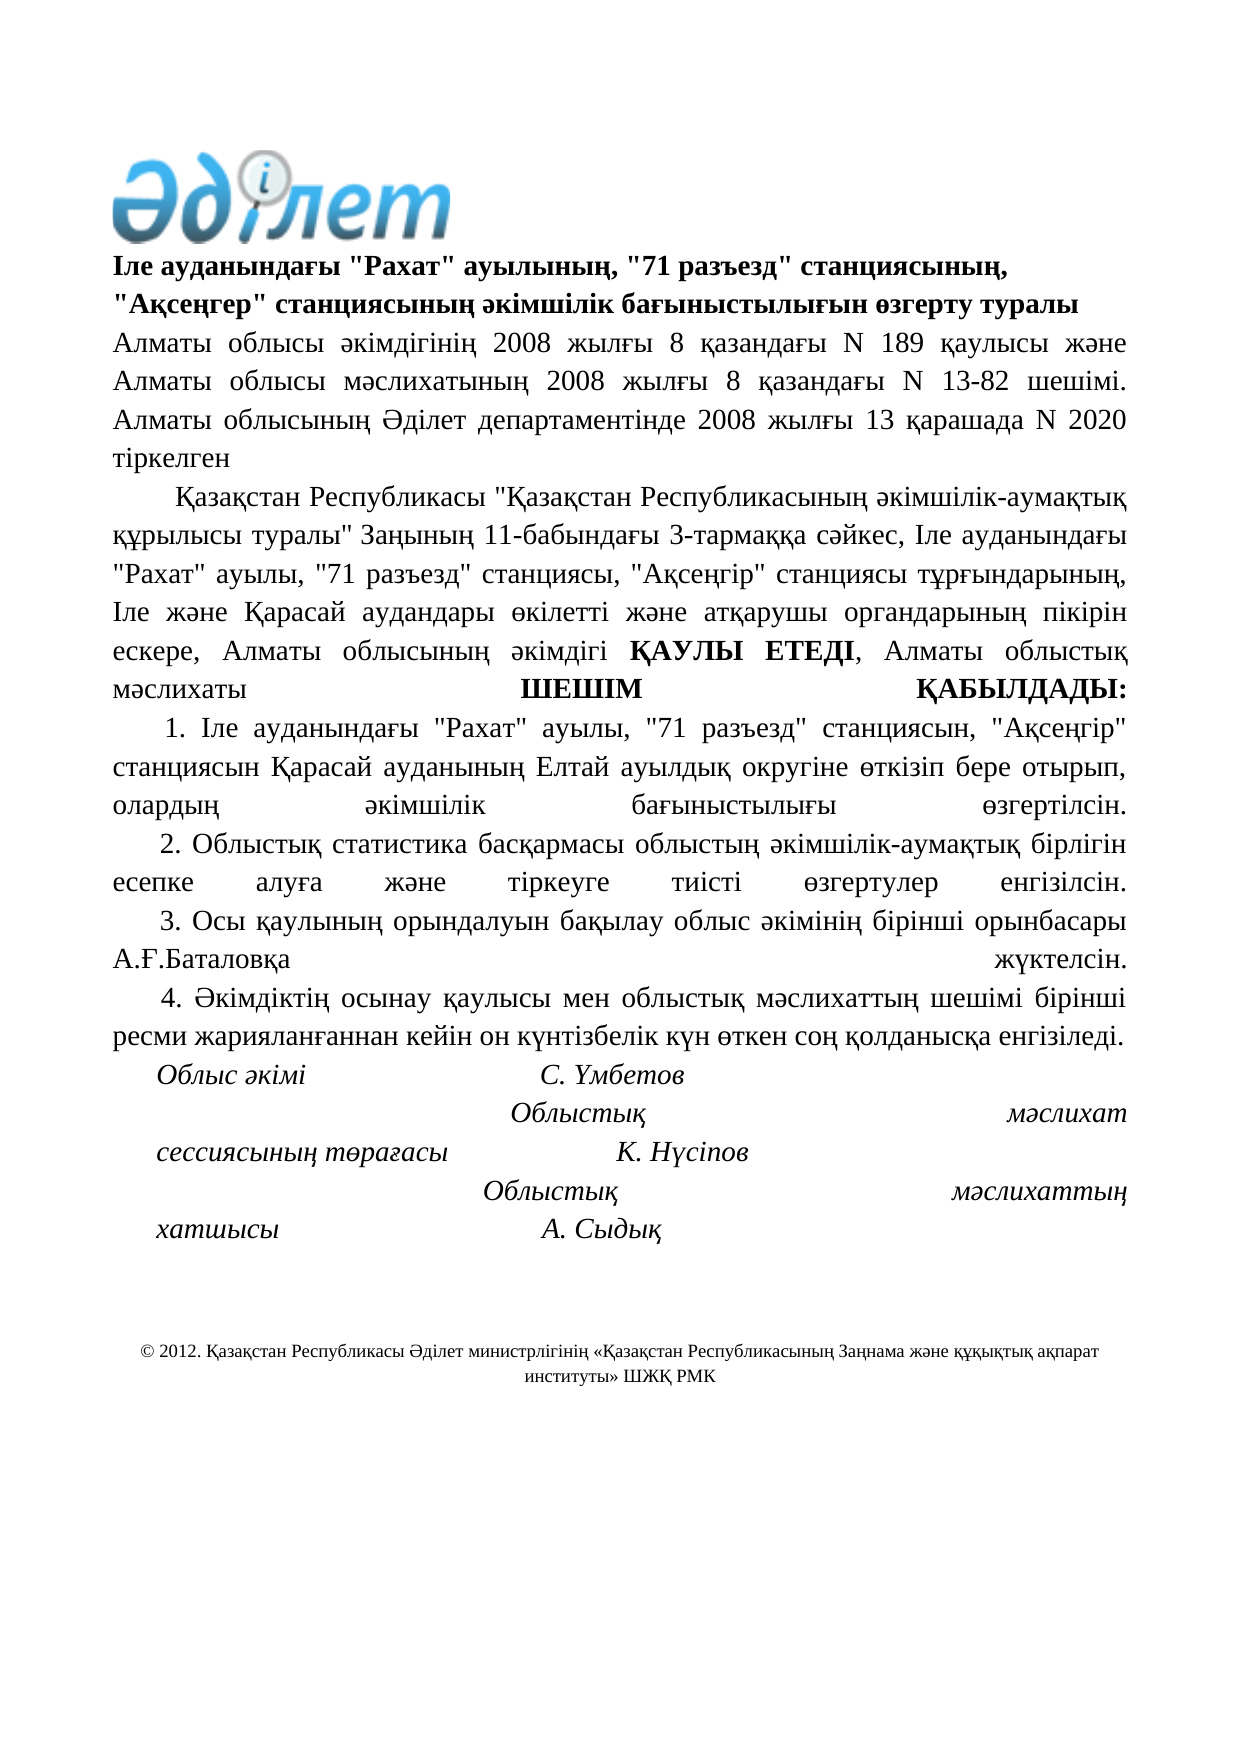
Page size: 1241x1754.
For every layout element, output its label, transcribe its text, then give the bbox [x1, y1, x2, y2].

text Алматы облысы әкімдігінің 2008 жылғы 8 қазандағы N 189 қаулысы және Алматы облысы мәслихатының 2008 жылғы 8 қазандағы N 13-82 шешімі. Алматы облысының Әділет департаментінде 2008 жылғы 13 қарашада N 2020 тіркелген [112, 325, 1128, 474]
text © 2012. Қазақстан Республикасы Әділет министрлігінің «Қазақстан Республикасының Заңнама және құқықтық ақпарат институты» ШЖҚ РМК [112, 1340, 1128, 1387]
text Қазақстан Республикасы "Қазақстан Республикасының әкімшілік-аумақтық құрылысы туралы" Заңының 11-бабындағы 3-тармаққа сәйкес, Іле ауданындағы "Рахат" ауылы, "71 разъезд" станциясы, "Ақсеңгір" станциясы тұрғындарының, Іле және Қарасай аудандары өкілетті және атқарушы органдарының пікірін ескере, Алматы облысының әкімдігі ҚАУЛЫ ЕТЕДІ, Алматы облыстық мәслихаты ШЕШІМ ҚАБЫЛДАДЫ: 1. Іле ауданындағы "Рахат" ауылы, "71 разъезд" станциясын, "Ақсеңгір" станциясын Қарасай ауданының Елтай ауылдық округіне өткізіп бере отырып, олардың әкімшілік бағыныстылығы өзгертілсін. 2. Облыстық статистика басқармасы облыстың әкімшілік-аумақтық бірлігін есепке алуға және тіркеуге тиісті өзгертулер енгізілсін. 3. Осы қаулының орындалуын бақылау облыс әкімінің бірінші орынбасары А.Ғ.Баталовқа жүктелсін. 4. Әкімдіктің осынау қаулысы мен облыстық мәслихаттың шешімі бірінші ресми жарияланғаннан кейін он күнтізбелік күн өткен соң қолданысқа енгізіледі. [112, 479, 1128, 1052]
text Облыстық мәслихат сессиясының төрағасы К. Нүсіпов [112, 1096, 1128, 1168]
text Облыстық мәслихаттың хатшысы А. Сыдық [112, 1173, 1128, 1245]
text Іле ауданындағы "Рахат" ауылының, "71 разъезд" станциясының, "Ақсеңгер" станциясының әкімшілік бағыныстылығын өзгерту туралы [112, 248, 1128, 320]
text Облыс әкімі С. Үмбетов [112, 1057, 1128, 1091]
picture [112, 150, 451, 244]
